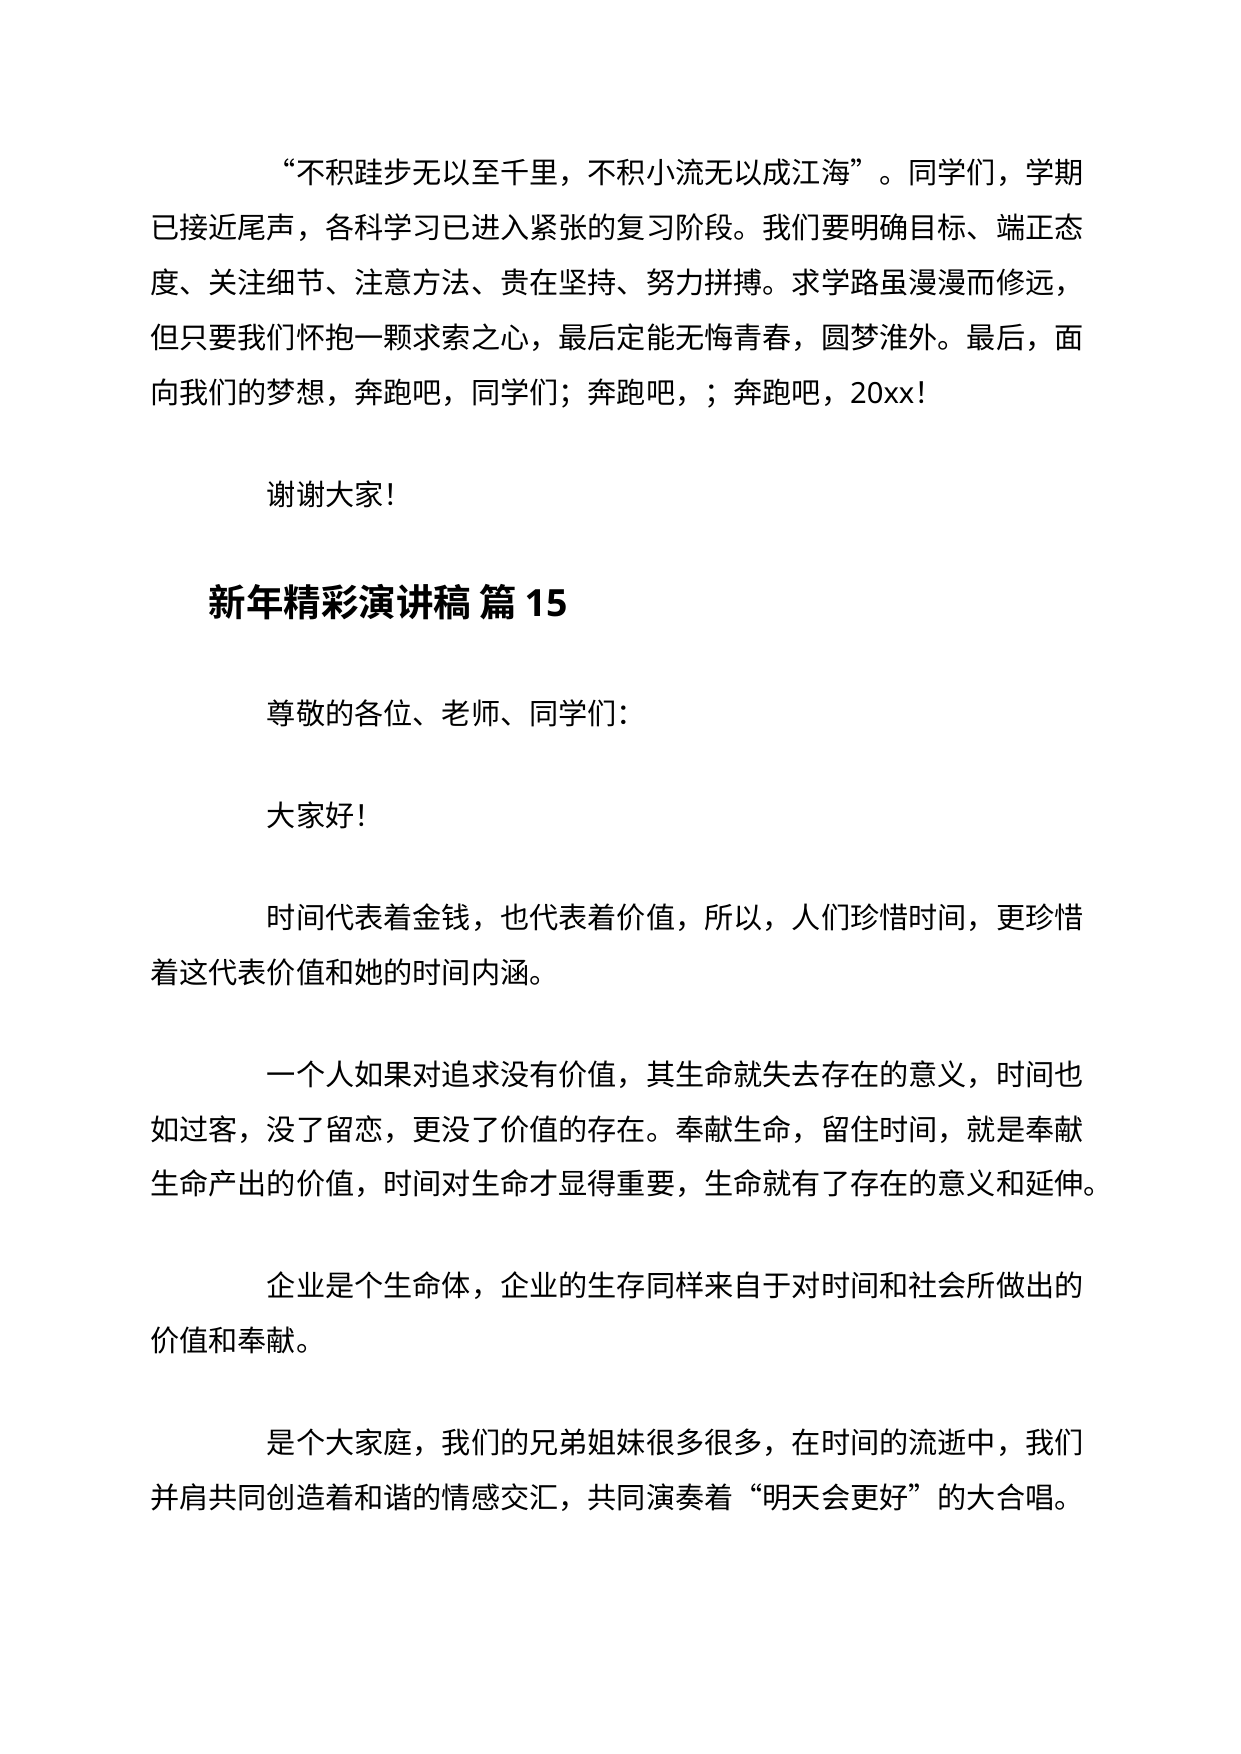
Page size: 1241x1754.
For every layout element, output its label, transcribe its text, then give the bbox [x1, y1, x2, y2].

text 尊敬的各位、老师、同学们： [150, 691, 1090, 733]
text 一个人如果对追求没有价值，其生命就失去存在的意义，时间也如过客，没了留恋，更没了价值的存在。奉献生命，留住时间，就是奉献生命产出的价值，时间对生命才显得重要，生命就有了存在的意义和延伸。 [150, 1051, 1090, 1203]
text 是个大家庭，我们的兄弟姐妹很多很多，在时间的流逝中，我们并肩共同创造着和谐的情感交汇，共同演奏着“明天会更好”的大合唱。 [150, 1419, 1090, 1517]
text 新年精彩演讲稿 篇15 [150, 573, 1090, 628]
text 企业是个生命体，企业的生存同样来自于对时间和社会所做出的价值和奉献。 [150, 1263, 1090, 1360]
text 时间代表着金钱，也代表着价值，所以，人们珍惜时间，更珍惜着这代表价值和她的时间内涵。 [150, 894, 1090, 992]
text “不积跬步无以至千里，不积小流无以成江海”。同学们，学期已接近尾声，各科学习已进入紧张的复习阶段。我们要明确目标、端正态度、关注细节、注意方法、贵在坚持、努力拼搏。求学路虽漫漫而修远，但只要我们怀抱一颗求索之心，最后定能无悔青春，圆梦淮外。最后，面向我们的梦想，奔跑吧，同学们；奔跑吧，；奔跑吧，20xx！ [150, 150, 1090, 412]
text 大家好！ [150, 793, 1090, 835]
text 谢谢大家！ [150, 472, 1090, 514]
